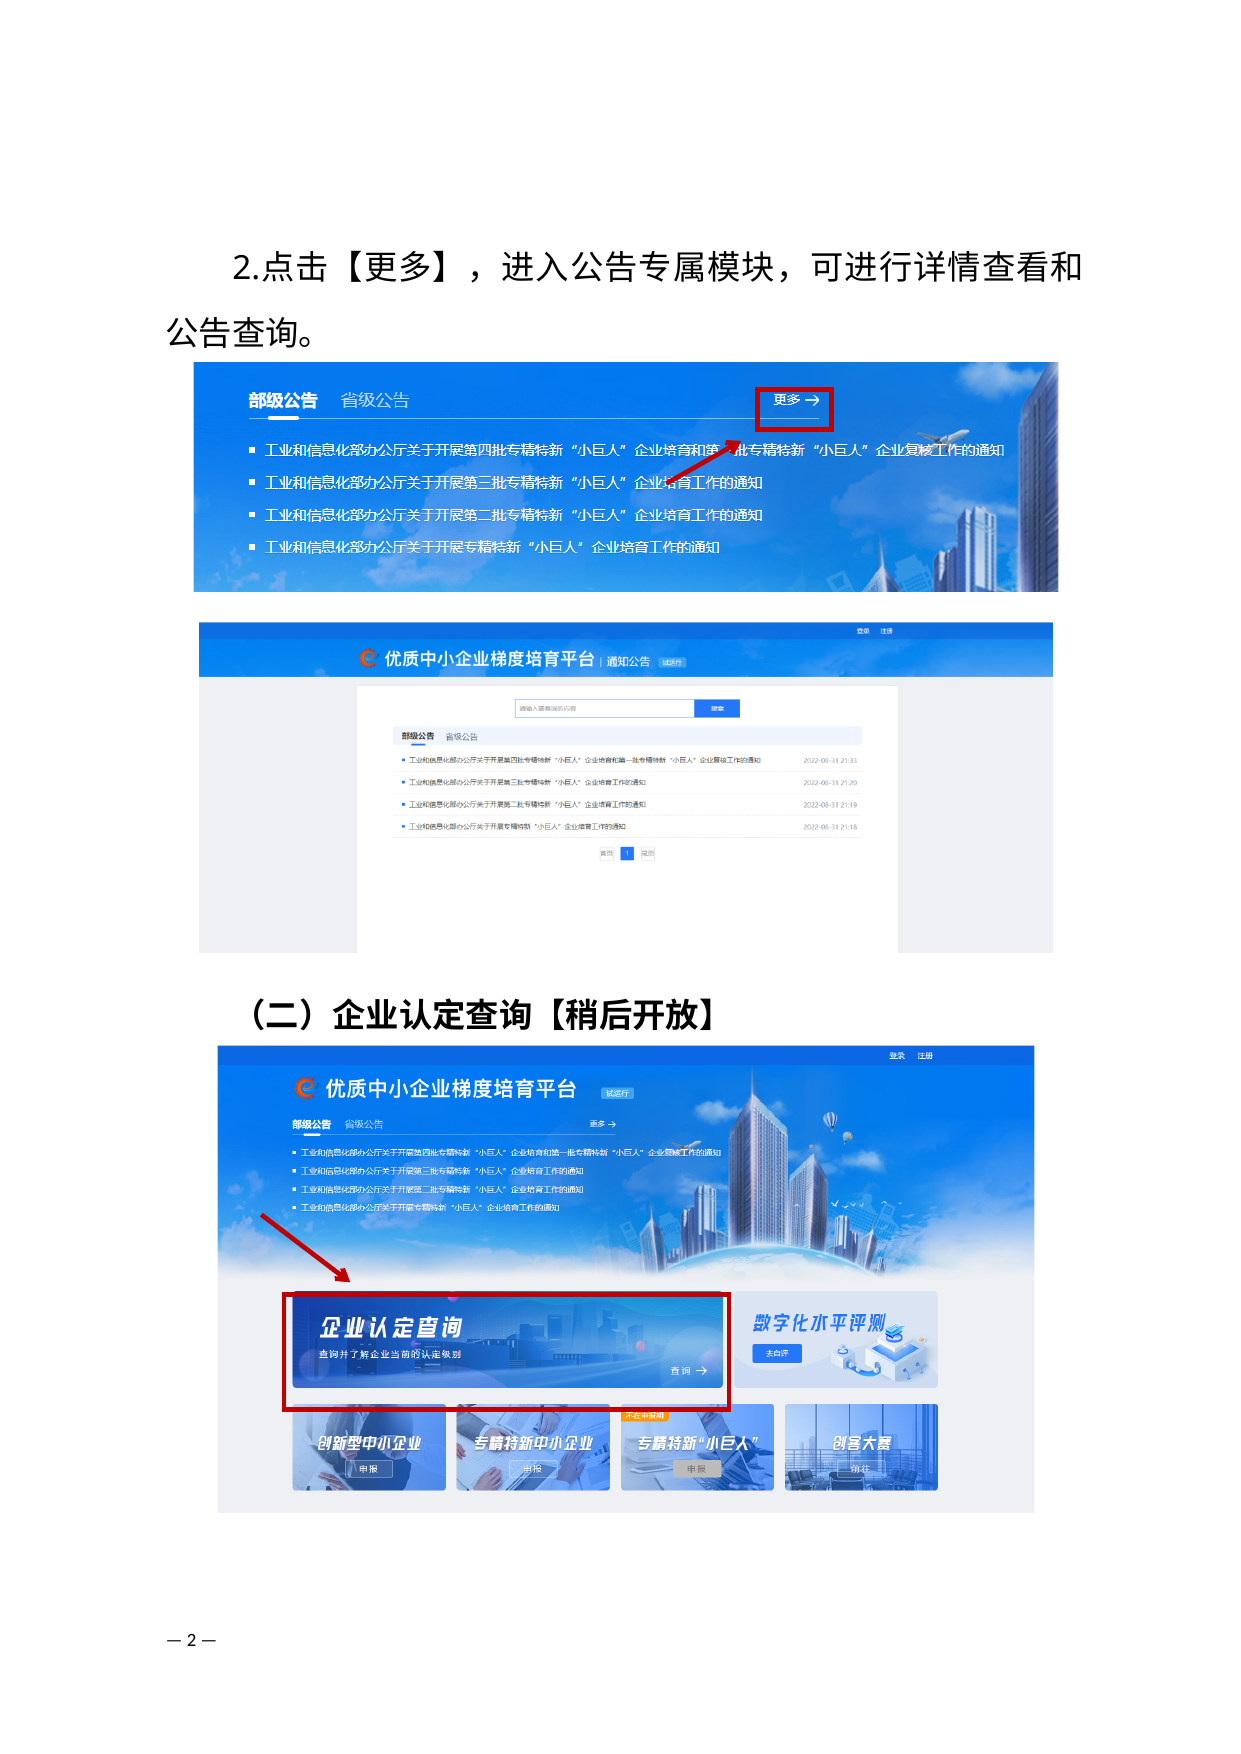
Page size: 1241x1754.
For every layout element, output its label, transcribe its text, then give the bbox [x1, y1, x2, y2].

text 2.点击【更多】，进入公告专属模块，可进行详情查看和公告查询。 [165, 233, 1087, 363]
picture [217, 1045, 1035, 1513]
subtitle （二）企业认定查询【稍后开放】 [165, 980, 1087, 1045]
picture [199, 622, 1053, 953]
picture [193, 362, 1059, 592]
